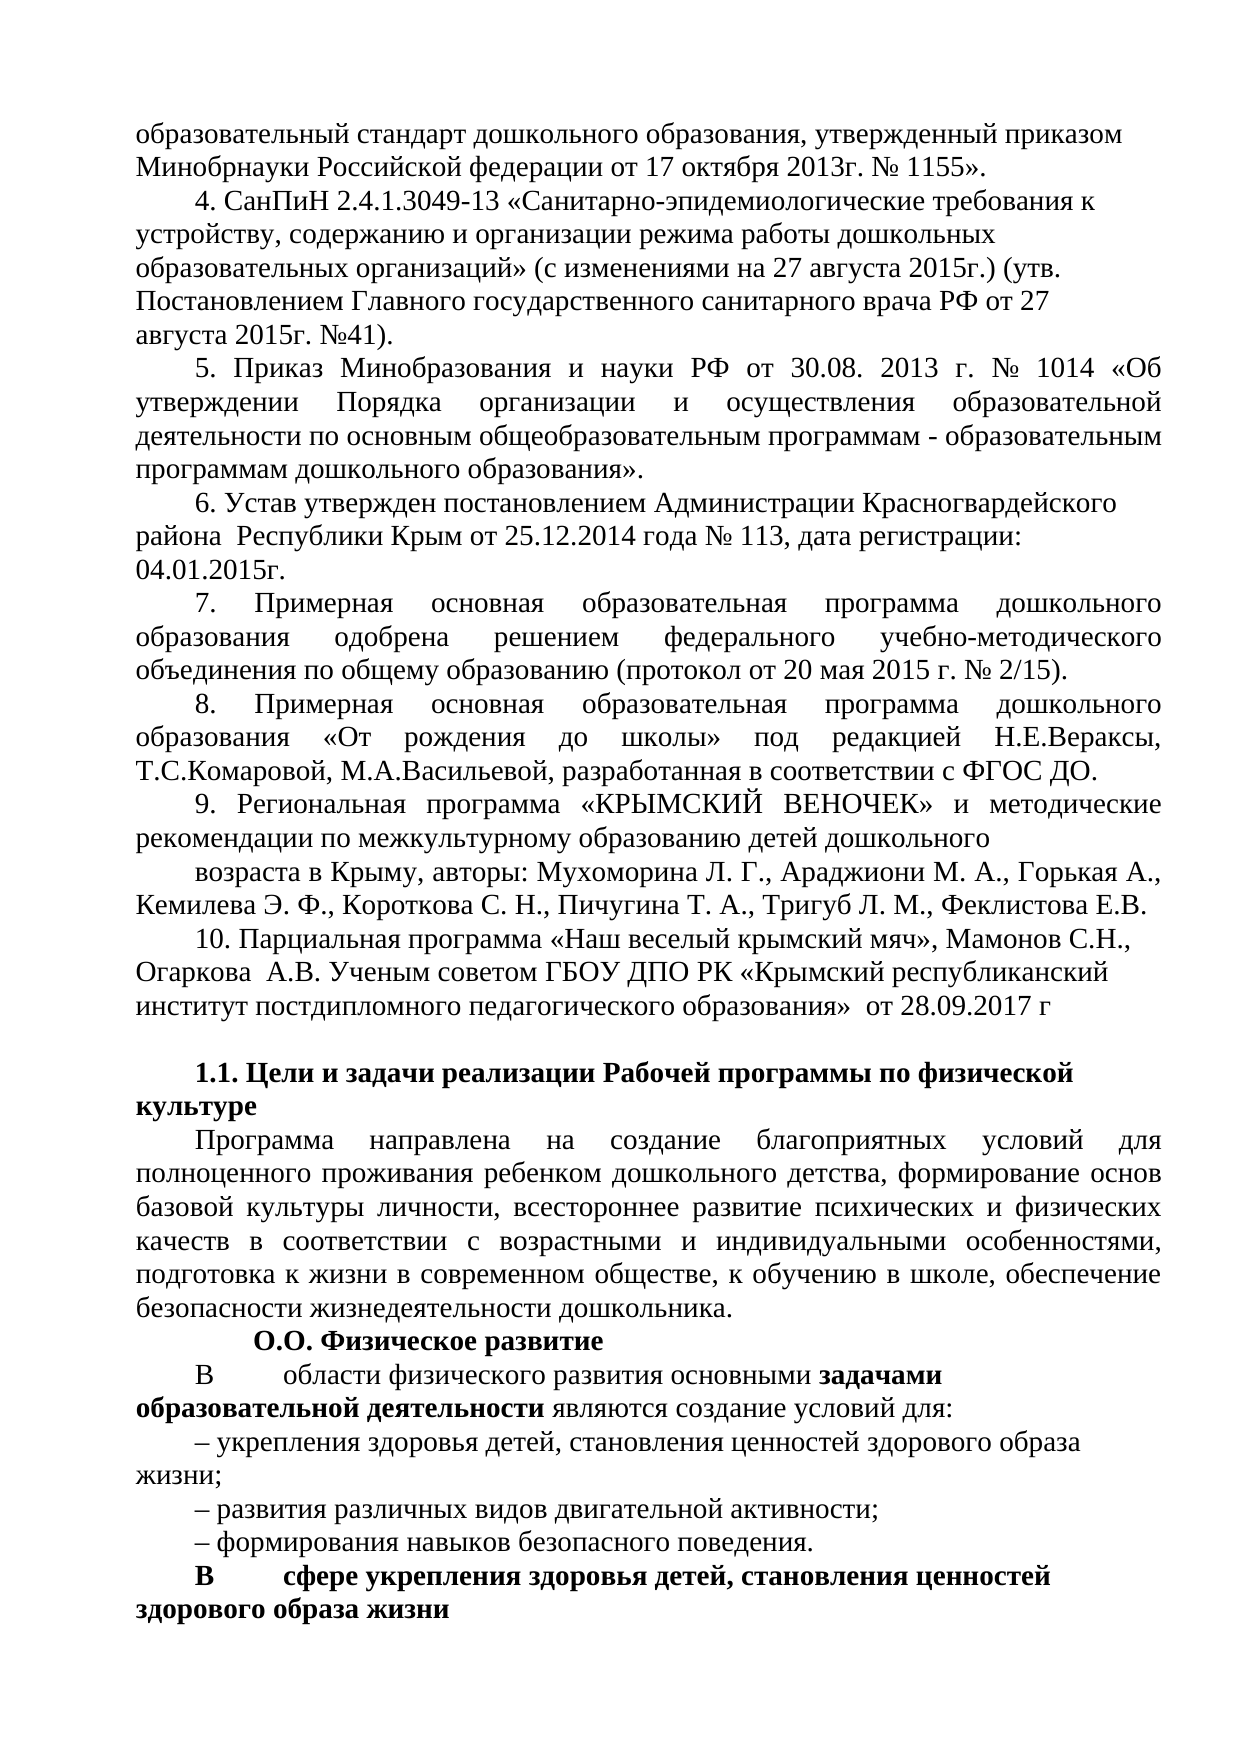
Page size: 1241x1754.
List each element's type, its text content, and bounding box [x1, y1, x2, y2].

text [135, 116, 1144, 183]
text – развития различных видов двигательной активности; [136, 1491, 1162, 1524]
text 8. Примерная основная образовательная программа дошкольного образования «От рождения до школы» под редакцией Н.Е.Вераксы, Т.С.Комаровой, М.А.Васильевой, разработанная в соответствии с ФГОС ДО. [135, 686, 1162, 787]
text 10. Парциальная программа «Наш веселый крымский мяч», Мамонов С.Н., Огаркова А.В. Ученым советом ГБОУ ДПО РК «Крымский республиканский институт постдипломного педагогического образования» от 28.09.2017 г [135, 921, 1162, 1021]
text – формирования навыков безопасного поведения. [136, 1524, 1162, 1558]
text – укрепления здоровья детей, становления ценностей здорового образа жизни; [136, 1424, 1162, 1491]
list области физического развития основными задачами образовательной деятельности являются создание условий для: [136, 1357, 1162, 1424]
text 6. Устав утвержден постановлением Администрации Красногвардейского района Республики Крым от 25.12.2014 года № 113, дата регистрации: 04.01.2015г. [135, 485, 1162, 585]
text 9. Региональная программа «КРЫМСКИЙ ВЕНОЧЕК» и методические рекомендации по межкультурному образованию детей дошкольного [135, 787, 1162, 854]
text О.О. Физическое развитие [194, 1323, 1162, 1357]
list сфере укрепления здоровья детей, становления ценностей здорового образа жизни [136, 1558, 1162, 1625]
text 4. СанПиН 2.4.1.3049-13 «Санитарно-эпидемиологические требования к устройству, содержанию и организации режима работы дошкольных образовательных организаций» (с изменениями на 27 августа 2015г.) (утв. Постановлением Главного государственного санитарного врача РФ от 27 августа 2015г. №41). [135, 183, 1135, 351]
text 5. Приказ Минобразования и науки РФ от 30.08. 2013 г. № 1014 «Об утверждении Порядка организации и осуществления образовательной деятельности по основным общеобразовательным программам - образовательным программам дошкольного образования». [135, 351, 1162, 485]
text возраста в Крыму, авторы: Мухоморина Л. Г., Араджиони М. А., Горькая А., Кемилева Э. Ф., Короткова С. Н., Пичугина Т. А., Тригуб Л. М., Феклистова Е.В. [135, 854, 1162, 921]
text 7. Примерная основная образовательная программа дошкольного образования одобрена решением федерального учебно-методического объединения по общему образованию (протокол от 20 мая 2015 г. № 2/15). [135, 585, 1162, 686]
text 1.1. Цели и задачи реализации Рабочей программы по физической культуре [136, 1055, 1162, 1122]
text Программа направлена на создание благоприятных условий для полноценного проживания ребенком дошкольного детства, формирование основ базовой культуры личности, всестороннее развитие психических и физических качеств в соответствии с возрастными и индивидуальными особенностями, подготовка к жизни в современном обществе, к обучению в школе, обеспечение безопасности жизнедеятельности дошкольника. [136, 1122, 1162, 1323]
